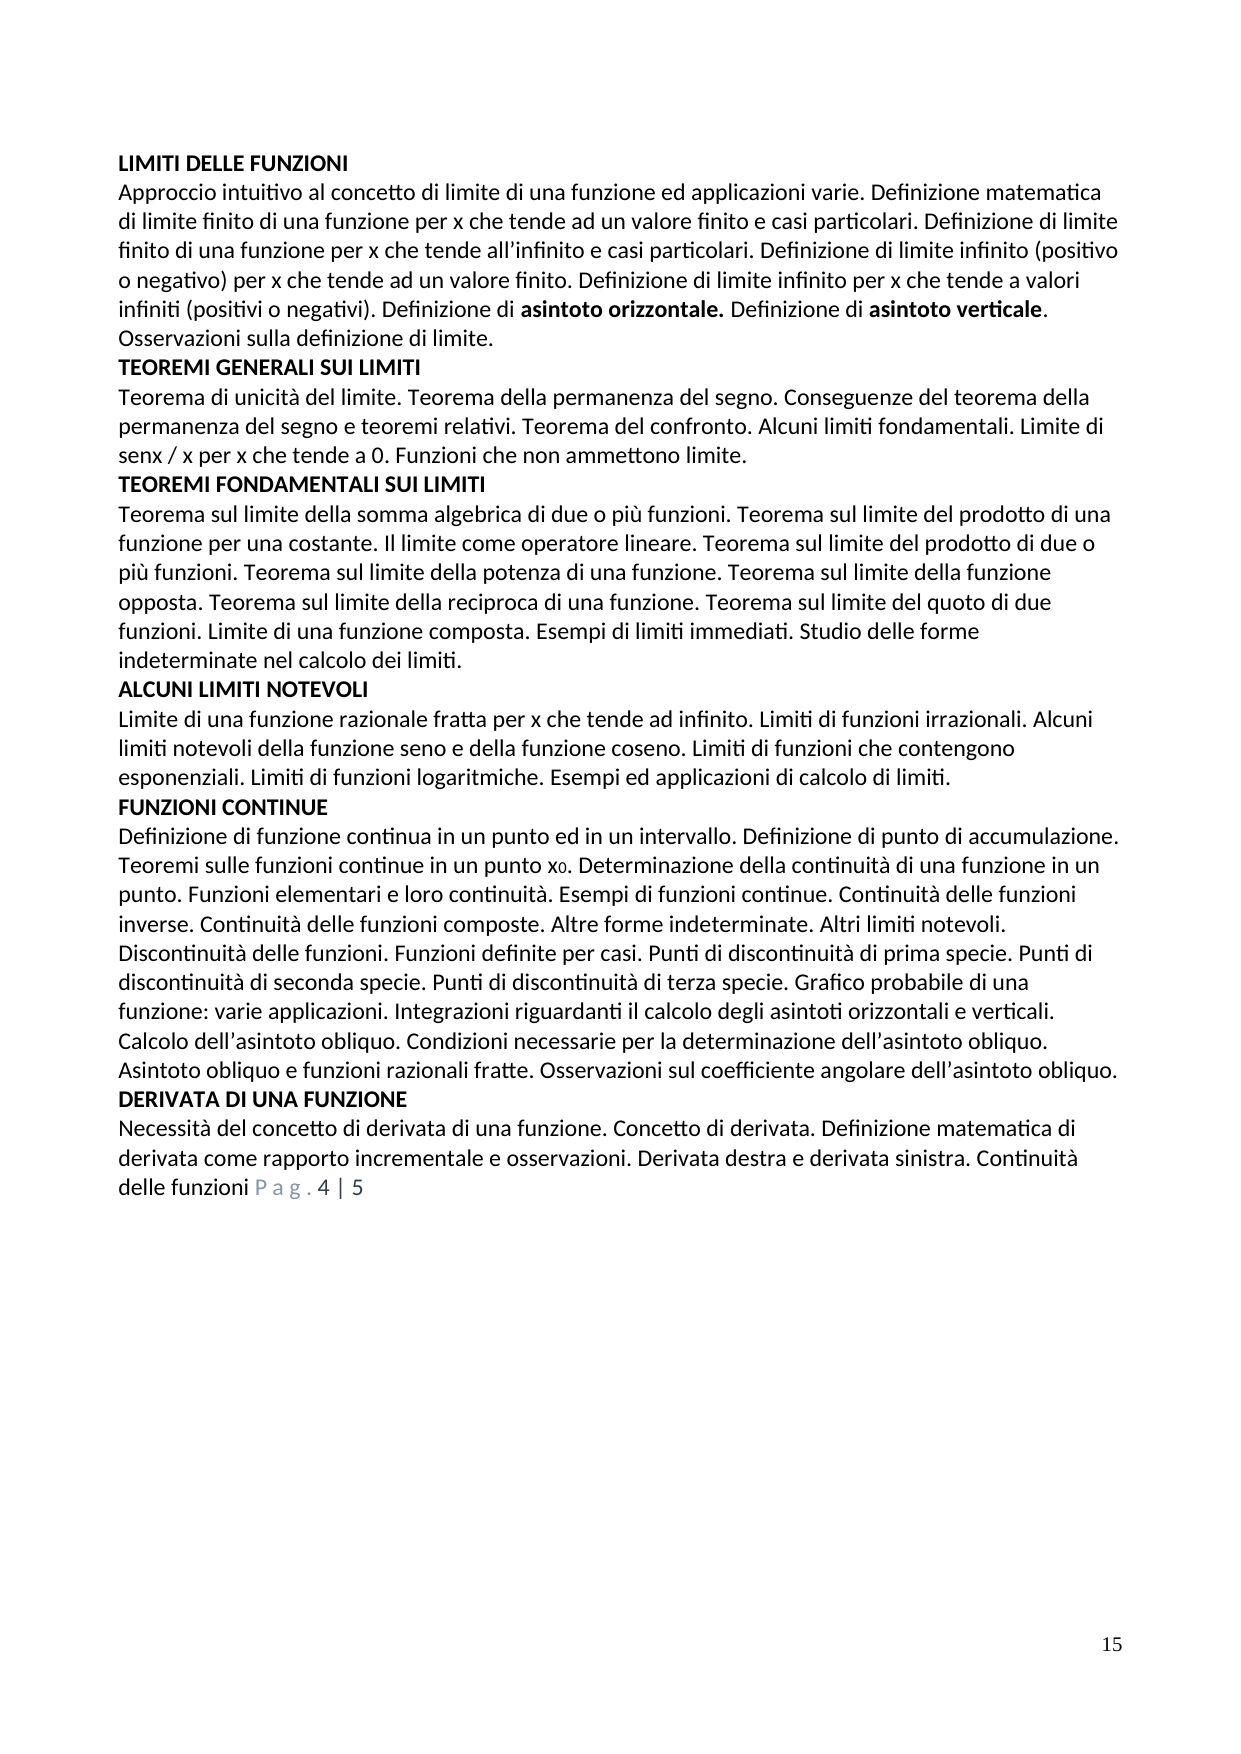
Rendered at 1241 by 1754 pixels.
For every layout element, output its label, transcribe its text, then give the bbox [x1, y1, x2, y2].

text TEOREMI FONDAMENTALI SUI LIMITI [118, 469, 1122, 499]
text Limite di una funzione razionale fratta per x che tende ad infinito. Limiti di funzioni irrazionali. Alcuni limiti notevoli della funzione seno e della funzione coseno. Limiti di funzioni che contengono esponenziali. Limiti di funzioni logaritmiche. Esempi ed applicazioni di calcolo di limiti. [118, 704, 1122, 792]
text Teorema sul limite della somma algebrica di due o più funzioni. Teorema sul limite del prodotto di una funzione per una costante. Il limite come operatore lineare. Teorema sul limite del prodotto di due o più funzioni. Teorema sul limite della potenza di una funzione. Teorema sul limite della funzione opposta. Teorema sul limite della reciproca di una funzione. Teorema sul limite del quoto di due funzioni. Limite di una funzione composta. Esempi di limiti immediati. Studio delle forme indeterminate nel calcolo dei limiti. [118, 499, 1122, 674]
text Approccio intuitivo al concetto di limite di una funzione ed applicazioni varie. Definizione matematica di limite finito di una funzione per x che tende ad un valore finito e casi particolari. Definizione di limite finito di una funzione per x che tende all’infinito e casi particolari. Definizione di limite infinito (positivo o negativo) per x che tende ad un valore finito. Definizione di limite infinito per x che tende a valori infiniti (positivi o negativi). Definizione di asintoto orizzontale. Definizione di asintoto verticale. Osservazioni sulla definizione di limite. [118, 177, 1122, 352]
text FUNZIONI CONTINUE [118, 792, 1122, 821]
text LIMITI DELLE FUNZIONI [118, 148, 1122, 177]
text Definizione di funzione continua in un punto ed in un intervallo. Definizione di punto di accumulazione. Teoremi sulle funzioni continue in un punto x0. Determinazione della continuità di una funzione in un punto. Funzioni elementari e loro continuità. Esempi di funzioni continue. Continuità delle funzioni inverse. Continuità delle funzioni composte. Altre forme indeterminate. Altri limiti notevoli. Discontinuità delle funzioni. Funzioni definite per casi. Punti di discontinuità di prima specie. Punti di discontinuità di seconda specie. Punti di discontinuità di terza specie. Grafico probabile di una funzione: varie applicazioni. Integrazioni riguardanti il calcolo degli asintoti orizzontali e verticali. Calcolo dell’asintoto obliquo. Condizioni necessarie per la determinazione dell’asintoto obliquo. Asintoto obliquo e funzioni razionali fratte. Osservazioni sul coefficiente angolare dell’asintoto obliquo. [118, 821, 1122, 1084]
text ALCUNI LIMITI NOTEVOLI [118, 674, 1122, 704]
text Necessità del concetto di derivata di una funzione. Concetto di derivata. Definizione matematica di derivata come rapporto incrementale e osservazioni. Derivata destra e derivata sinistra. Continuità delle funzioni P a g . 4 | 5 [118, 1113, 1122, 1201]
text TEOREMI GENERALI SUI LIMITI [118, 352, 1122, 382]
text DERIVATA DI UNA FUNZIONE [118, 1084, 1122, 1113]
text Teorema di unicità del limite. Teorema della permanenza del segno. Conseguenze del teorema della permanenza del segno e teoremi relativi. Teorema del confronto. Alcuni limiti fondamentali. Limite di senx / x per x che tende a 0. Funzioni che non ammettono limite. [118, 382, 1122, 469]
